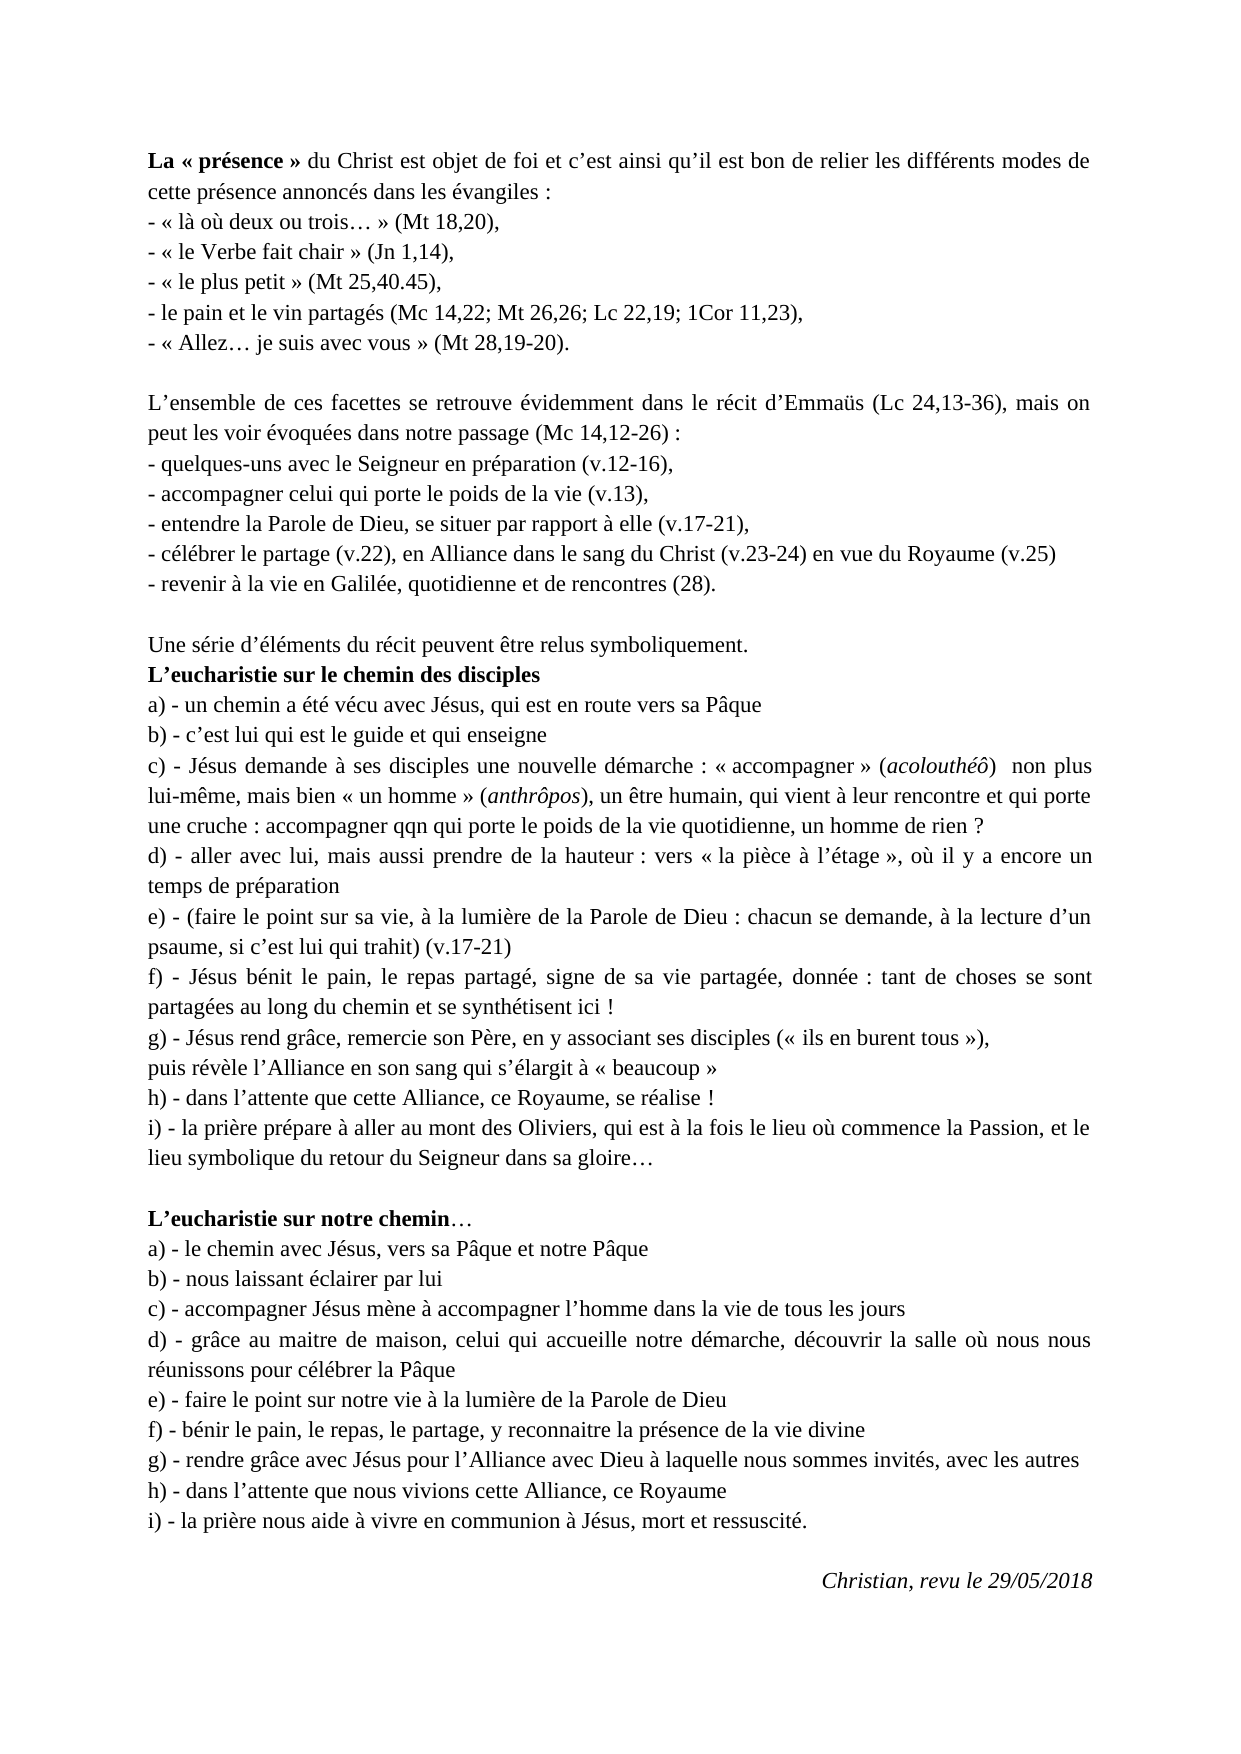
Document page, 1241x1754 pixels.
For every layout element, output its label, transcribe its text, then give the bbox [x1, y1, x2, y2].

text L’eucharistie sur notre chemin… [148, 1205, 1093, 1231]
text e) - faire le point sur notre vie à la lumière de la Parole de Dieu [148, 1386, 1093, 1412]
text c) - accompagner Jésus mène à accompagner l’homme dans la vie de tous les jours [148, 1296, 1093, 1322]
text La « présence » du Christ est objet de foi et c’est ainsi qu’il est bon de relier les différents modes de cette présence annoncés dans les évangiles : [148, 148, 1093, 204]
text h) - dans l’attente que nous vivions cette Alliance, ce Royaume [148, 1477, 1093, 1503]
text e) - (faire le point sur sa vie, à la lumière de la Parole de Dieu : chacun se demande, à la lecture d’un psaume, si c’est lui qui trahit) (v.17-21) [148, 903, 1093, 959]
text L’eucharistie sur le chemin des disciples [148, 661, 1093, 687]
text - revenir à la vie en Galilée, quotidienne et de rencontres (28). [148, 571, 1093, 597]
text - célébrer le partage (v.22), en Alliance dans le sang du Christ (v.23-24) en vue du Royaume (v.25) [148, 540, 1093, 567]
text - quelques-uns avec le Seigneur en préparation (v.12-16), [148, 450, 1093, 476]
text g) - Jésus rend grâce, remercie son Père, en y associant ses disciples (« ils en burent tous »), [148, 1024, 1093, 1050]
text f) - Jésus bénit le pain, le repas partagé, signe de sa vie partagée, donnée : tant de choses se sont partagées au long du chemin et se synthétisent ici ! [148, 963, 1093, 1020]
text a) - un chemin a été vécu avec Jésus, qui est en route vers sa Pâque [148, 691, 1093, 718]
text - « le Verbe fait chair » (Jn 1,14), [148, 238, 1093, 264]
text - « là où deux ou trois… » (Mt 18,20), [148, 208, 1093, 234]
text puis révèle l’Alliance en son sang qui s’élargit à « beaucoup » [148, 1054, 1093, 1080]
text i) - la prière nous aide à vivre en communion à Jésus, mort et ressuscité. [148, 1507, 1093, 1533]
text - le pain et le vin partagés (Mc 14,22; Mt 26,26; Lc 22,19; 1Cor 11,23), [148, 299, 1093, 325]
text b) - c’est lui qui est le guide et qui enseigne [148, 722, 1093, 748]
text a) - le chemin avec Jésus, vers sa Pâque et notre Pâque [148, 1235, 1093, 1261]
text - « le plus petit » (Mt 25,40.45), [148, 268, 1093, 295]
text i) - la prière prépare à aller au mont des Oliviers, qui est à la fois le lieu où commence la Passion, et le lieu symbolique du retour du Seigneur dans sa gloire… [148, 1114, 1093, 1171]
text b) - nous laissant éclairer par lui [148, 1265, 1093, 1292]
text d) - grâce au maitre de maison, celui qui accueille notre démarche, découvrir la salle où nous nous réunissons pour célébrer la Pâque [148, 1326, 1093, 1382]
text Une série d’éléments du récit peuvent être relus symboliquement. [148, 631, 1093, 657]
text d) - aller avec lui, mais aussi prendre de la hauteur : vers « la pièce à l’étage », où il y a encore un temps de préparation [148, 842, 1093, 899]
text c) - Jésus demande à ses disciples une nouvelle démarche : « accompagner » (acolouthéô) non plus lui-même, mais bien « un homme » (anthrôpos), un être humain, qui vient à leur rencontre et qui porte une cruche : accompagner qqn qui porte le poids de la vie quotidienne, un homme de rien ? [148, 752, 1093, 838]
text Christian, revu le 29/05/2018 [148, 1567, 1093, 1594]
text f) - bénir le pain, le repas, le partage, y reconnaitre la présence de la vie divine [148, 1416, 1093, 1443]
text - accompagner celui qui porte le poids de la vie (v.13), [148, 480, 1093, 506]
text h) - dans l’attente que cette Alliance, ce Royaume, se réalise ! [148, 1084, 1093, 1110]
text - entendre la Parole de Dieu, se situer par rapport à elle (v.17-21), [148, 510, 1093, 536]
text L’ensemble de ces facettes se retrouve évidemment dans le récit d’Emmaüs (Lc 24,13-36), mais on peut les voir évoquées dans notre passage (Mc 14,12-26) : [148, 389, 1093, 446]
text - « Allez… je suis avec vous » (Mt 28,19-20). [148, 329, 1093, 355]
text g) - rendre grâce avec Jésus pour l’Alliance avec Dieu à laquelle nous sommes invités, avec les autres [148, 1447, 1093, 1473]
